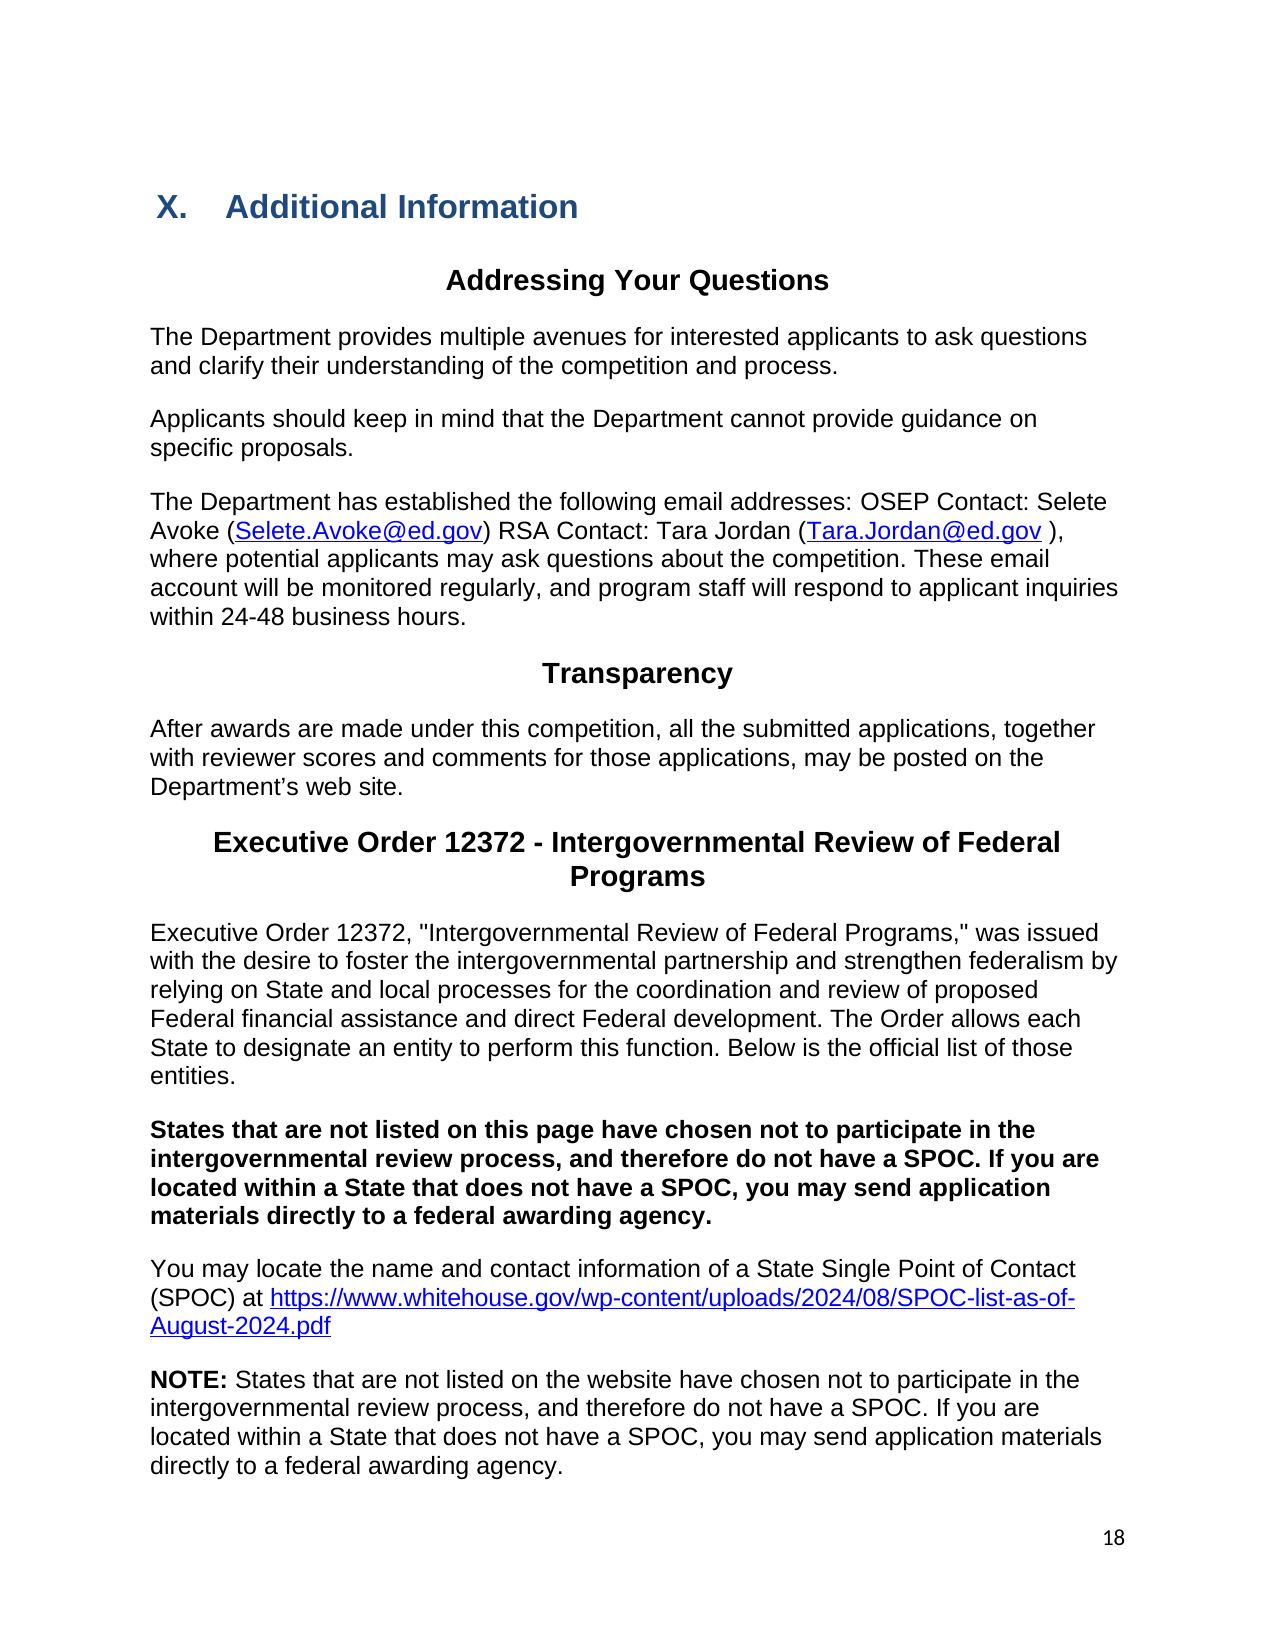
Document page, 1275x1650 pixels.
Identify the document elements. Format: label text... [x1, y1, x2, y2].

text You may locate the name and contact information of a State Single Point of Contact (SPOC) at https://www.whitehouse.gov/wp-content/uploads/2024/08/SPOC-list-as-of-August-2024.pdf [150, 1255, 1125, 1340]
text After awards are made under this competition, all the submitted applications, together with reviewer scores and comments for those applications, may be posted on the Department’s web site. [150, 714, 1125, 801]
subtitle Transparency [150, 656, 1125, 689]
text NOTE: States that are not listed on the website have chosen not to participate in the intergovernmental review process, and therefore do not have a SPOC. If you are located within a State that does not have a SPOC, you may send application materials directly to a federal awarding agency. [150, 1365, 1125, 1480]
text States that are not listed on this page have chosen not to participate in the intergovernmental review process, and therefore do not have a SPOC. If you are located within a State that does not have a SPOC, you may send application materials directly to a federal awarding agency. [150, 1115, 1125, 1230]
subtitle Addressing Your Questions [150, 263, 1125, 297]
subtitle Additional Information [187, 187, 1050, 226]
text Applicants should keep in mind that the Department cannot provide guidance on specific proposals. [150, 404, 1125, 462]
text The Department provides multiple avenues for interested applicants to ask questions and clarify their understanding of the competition and process. [150, 322, 1125, 379]
subtitle Executive Order 12372 - Intergovernmental Review of Federal Programs [150, 826, 1125, 893]
text The Department has established the following email addresses: OSEP Contact: Selete Avoke (Selete.Avoke@ed.gov) RSA Contact: Tara Jordan (Tara.Jordan@ed.gov ), where potential applicants may ask questions about the competition. These email account will be monitored regularly, and program staff will respond to applicant inquiries within 24-48 business hours. [150, 487, 1125, 631]
text Executive Order 12372, "Intergovernmental Review of Federal Programs," was issued with the desire to foster the intergovernmental partnership and strengthen federalism by relying on State and local processes for the coordination and review of proposed Federal financial assistance and direct Federal development. The Order allows each State to designate an entity to perform this function. Below is the official list of those entities. [150, 918, 1125, 1090]
